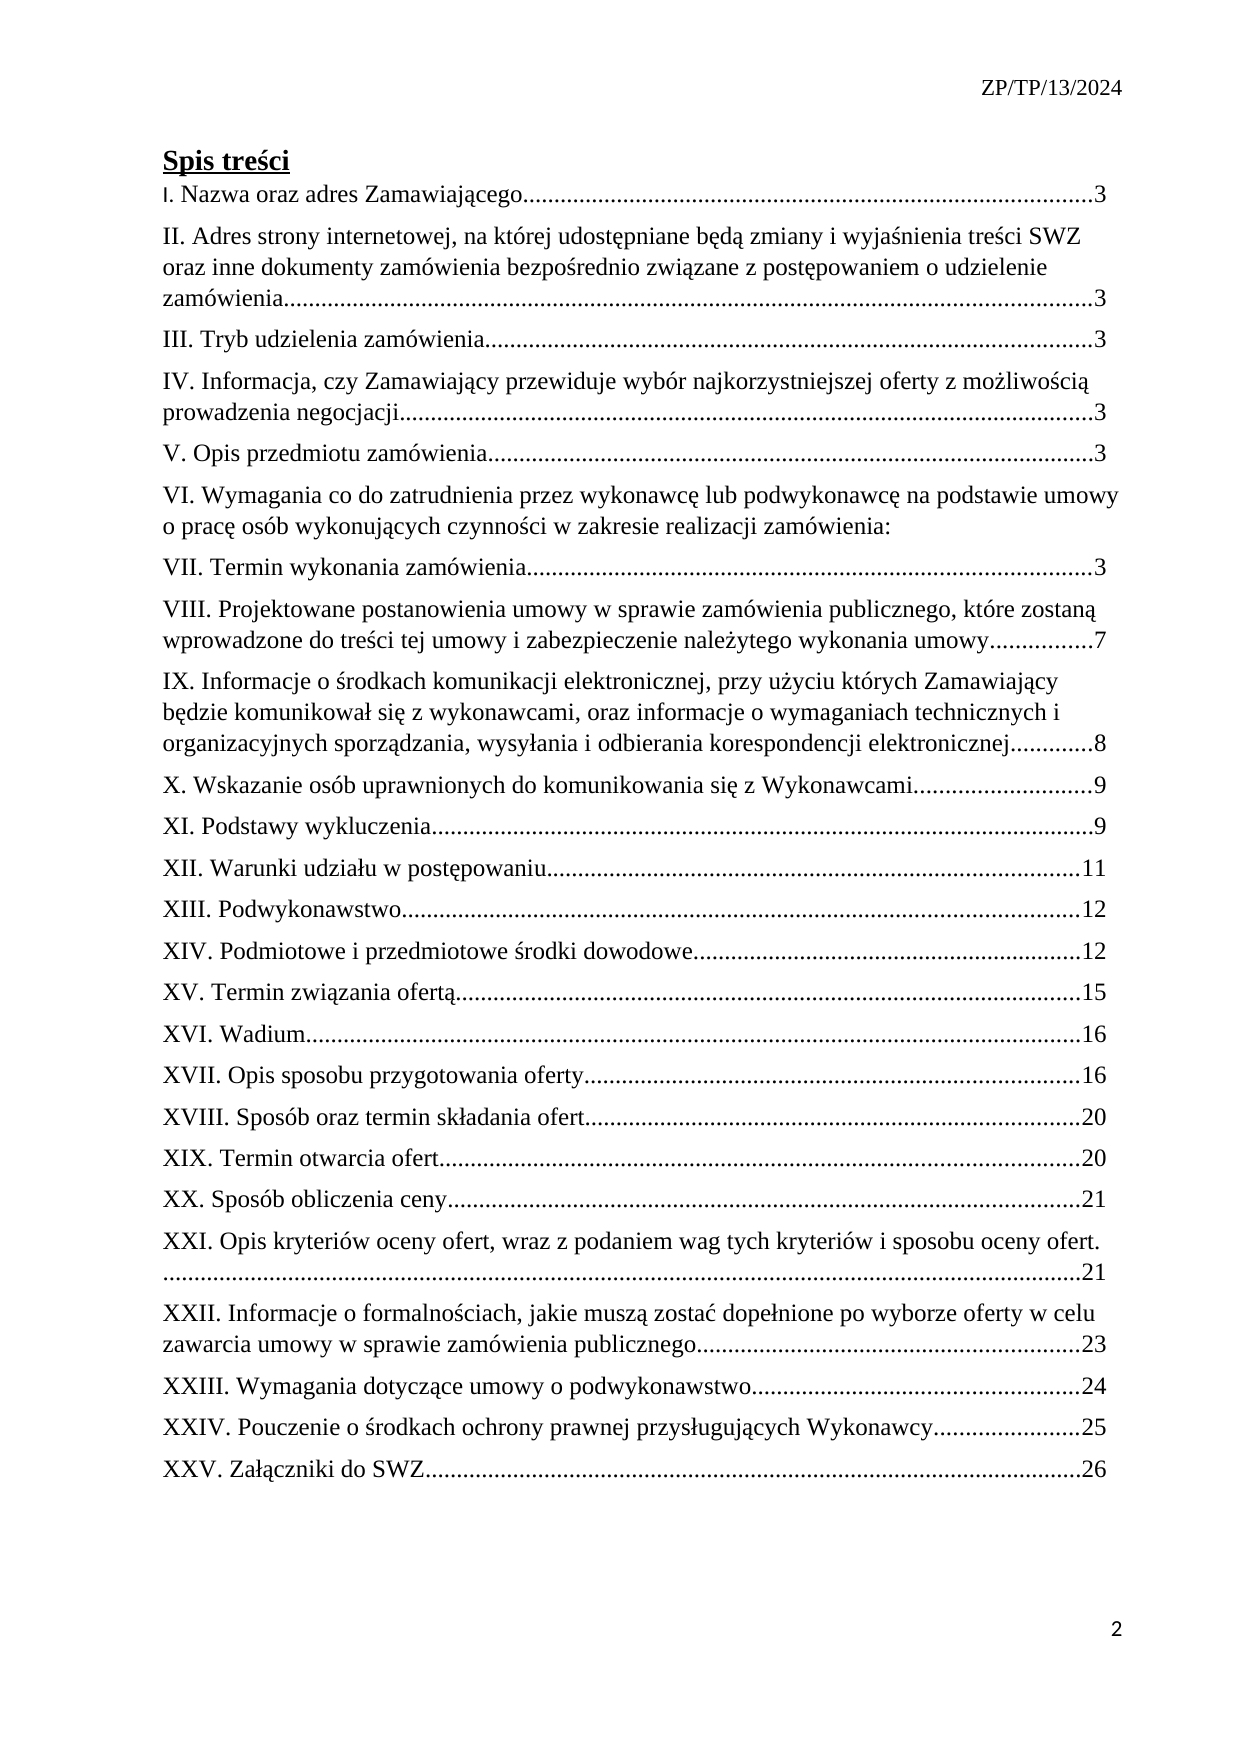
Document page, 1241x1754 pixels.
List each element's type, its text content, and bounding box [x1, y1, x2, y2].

text XVII. Opis sposobu przygotowania oferty 16 [162, 1060, 1122, 1089]
text IX. Informacje o środkach komunikacji elektronicznej, przy użyciu których Zamawiający będzie komunikował się z wykonawcami, oraz informacje o wymaganiach technicznych i organizacyjnych sporządzania, wysyłania i odbierania korespondencji elektronicznej 8 [162, 666, 1122, 757]
text XXIV. Pouczenie o środkach ochrony prawnej przysługujących Wykonawcy 25 [162, 1412, 1122, 1441]
text XXII. Informacje o formalnościach, jakie muszą zostać dopełnione po wyborze oferty w celu zawarcia umowy w sprawie zamówienia publicznego 23 [162, 1298, 1122, 1358]
text XX. Sposób obliczenia ceny 21 [162, 1184, 1122, 1213]
text VIII. Projektowane postanowienia umowy w sprawie zamówienia publicznego, które zostaną wprowadzone do treści tej umowy i zabezpieczenie należytego wykonania umowy 7 [162, 594, 1122, 654]
text XIV. Podmiotowe i przedmiotowe środki dowodowe. 12 [162, 936, 1122, 964]
text XXI. Opis kryteriów oceny ofert, wraz z podaniem wag tych kryteriów i sposobu oceny ofert. 21 [162, 1226, 1122, 1286]
text XI. Podstawy wykluczenia 9 [162, 811, 1122, 840]
text XVI. Wadium. 16 [162, 1019, 1122, 1047]
text V. Opis przedmiotu zamówienia 3 [162, 438, 1122, 467]
text XXIII. Wymagania dotyczące umowy o podwykonawstwo. 24 [162, 1371, 1122, 1400]
text XIII. Podwykonawstwo. 12 [162, 894, 1122, 923]
text II. Adres strony internetowej, na której udostępniane będą zmiany i wyjaśnienia treści SWZ oraz inne dokumenty zamówienia bezpośrednio związane z postępowaniem o udzielenie zamówienia 3 [162, 221, 1122, 312]
text VII. Termin wykonania zamówienia 3 [162, 552, 1122, 581]
text XV. Termin związania ofertą 15 [162, 977, 1122, 1006]
subtitle Spis treści [162, 143, 1122, 177]
text I. Nazwa oraz adres Zamawiającego 3 [162, 179, 1122, 208]
text XII. Warunki udziału w postępowaniu. 11 [162, 853, 1122, 882]
text XXV. Załączniki do SWZ 26 [162, 1454, 1122, 1483]
text IV. Informacja, czy Zamawiający przewiduje wybór najkorzystniejszej oferty z możliwością prowadzenia negocjacji. 3 [162, 366, 1122, 426]
text X. Wskazanie osób uprawnionych do komunikowania się z Wykonawcami 9 [162, 770, 1122, 799]
text XIX. Termin otwarcia ofert 20 [162, 1143, 1122, 1172]
text VI. Wymagania co do zatrudnienia przez wykonawcę lub podwykonawcę na podstawie umowy o pracę osób wykonujących czynności w zakresie realizacji zamówienia: [162, 480, 1122, 540]
text III. Tryb udzielenia zamówienia 3 [162, 324, 1122, 353]
text XVIII. Sposób oraz termin składania ofert 20 [162, 1102, 1122, 1130]
